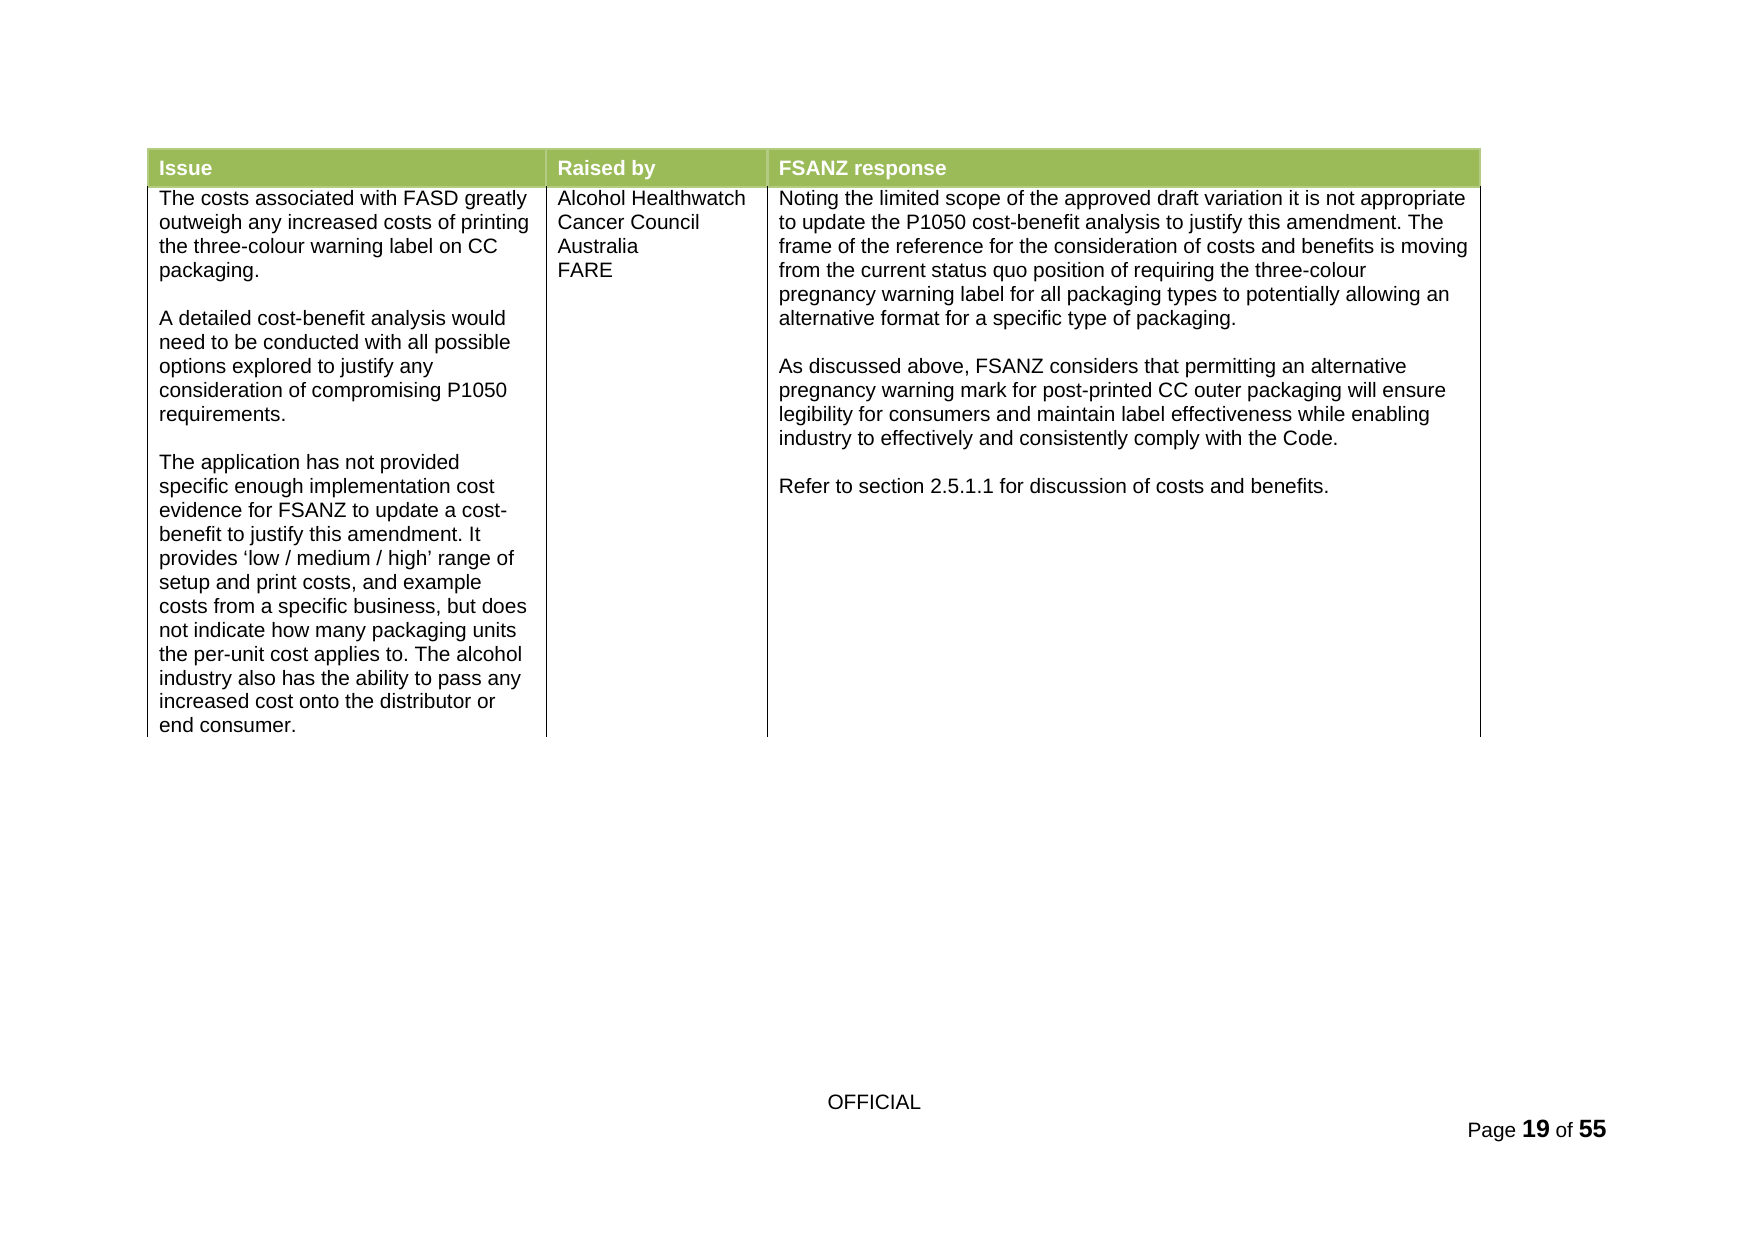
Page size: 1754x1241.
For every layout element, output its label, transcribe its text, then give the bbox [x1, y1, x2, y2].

table_cell Alcohol Healthwatch Cancer Council Australia FARE [547, 188, 767, 737]
table_cell The costs associated with FASD greatly outweigh any increased costs of printing the three-colour warning label on CC packaging. A detailed cost-benefit analysis would need to be conducted with all possible options explored to justify any consideration of compromising P1050 requirements. The application has not provided specific enough implementation cost evidence for FSANZ to update a cost-benefit to justify this amendment. It provides ‘low / medium / high’ range of setup and print costs, and example costs from a specific business, but does not indicate how many packaging units the per-unit cost applies to. The alcohol industry also has the ability to pass any increased cost onto the distributor or end consumer. [148, 188, 546, 737]
table_header Raised by [547, 150, 766, 186]
table_header FSANZ response [769, 150, 1479, 186]
table_cell Noting the limited scope of the approved draft variation it is not appropriate to update the P1050 cost-benefit analysis to justify this amendment. The frame of the reference for the consideration of costs and benefits is moving from the current status quo position of requiring the three-colour pregnancy warning label for all packaging types to potentially allowing an alternative format for a specific type of packaging. As discussed above, FSANZ considers that permitting an alternative pregnancy warning mark for post-printed CC outer packaging will ensure legibility for consumers and maintain label effectiveness while enabling industry to effectively and consistently comply with the Code. Refer to section 2.5.1.1 for discussion of costs and benefits. [768, 188, 1480, 737]
table_header Issue [149, 150, 545, 186]
